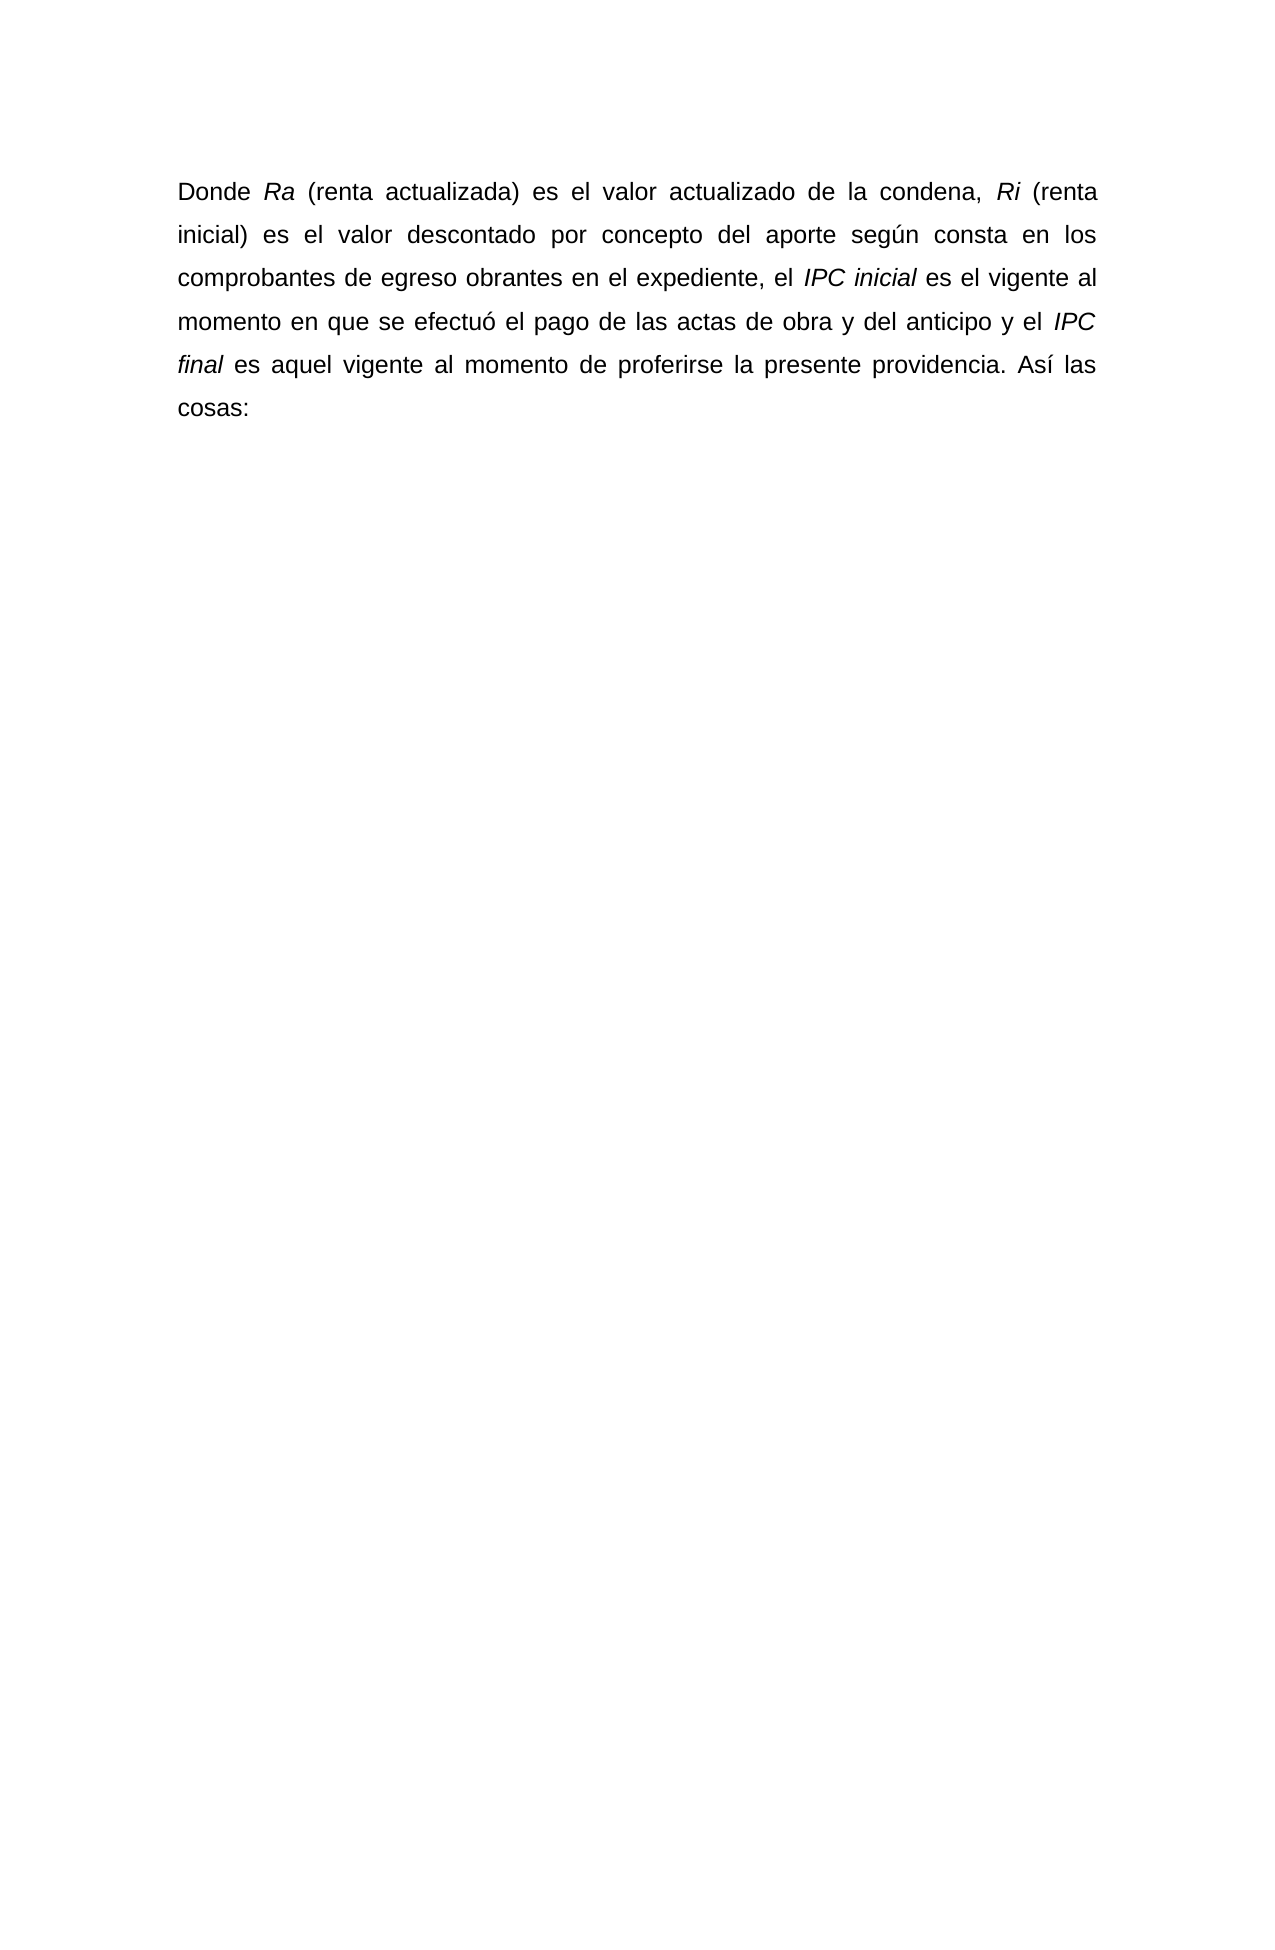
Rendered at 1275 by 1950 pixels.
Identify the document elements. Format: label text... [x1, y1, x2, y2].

text Donde Ra (renta actualizada) es el valor actualizado de la condena, Ri (renta inicial) es el valor descontado por concepto del aporte según consta en los comprobantes de egreso obrantes en el expediente, el IPC inicial es el vigente al momento en que se efectuó el pago de las actas de obra y del anticipo y el IPC final es aquel vigente al momento de proferirse la presente providencia. Así las cosas: [177, 177, 1098, 422]
